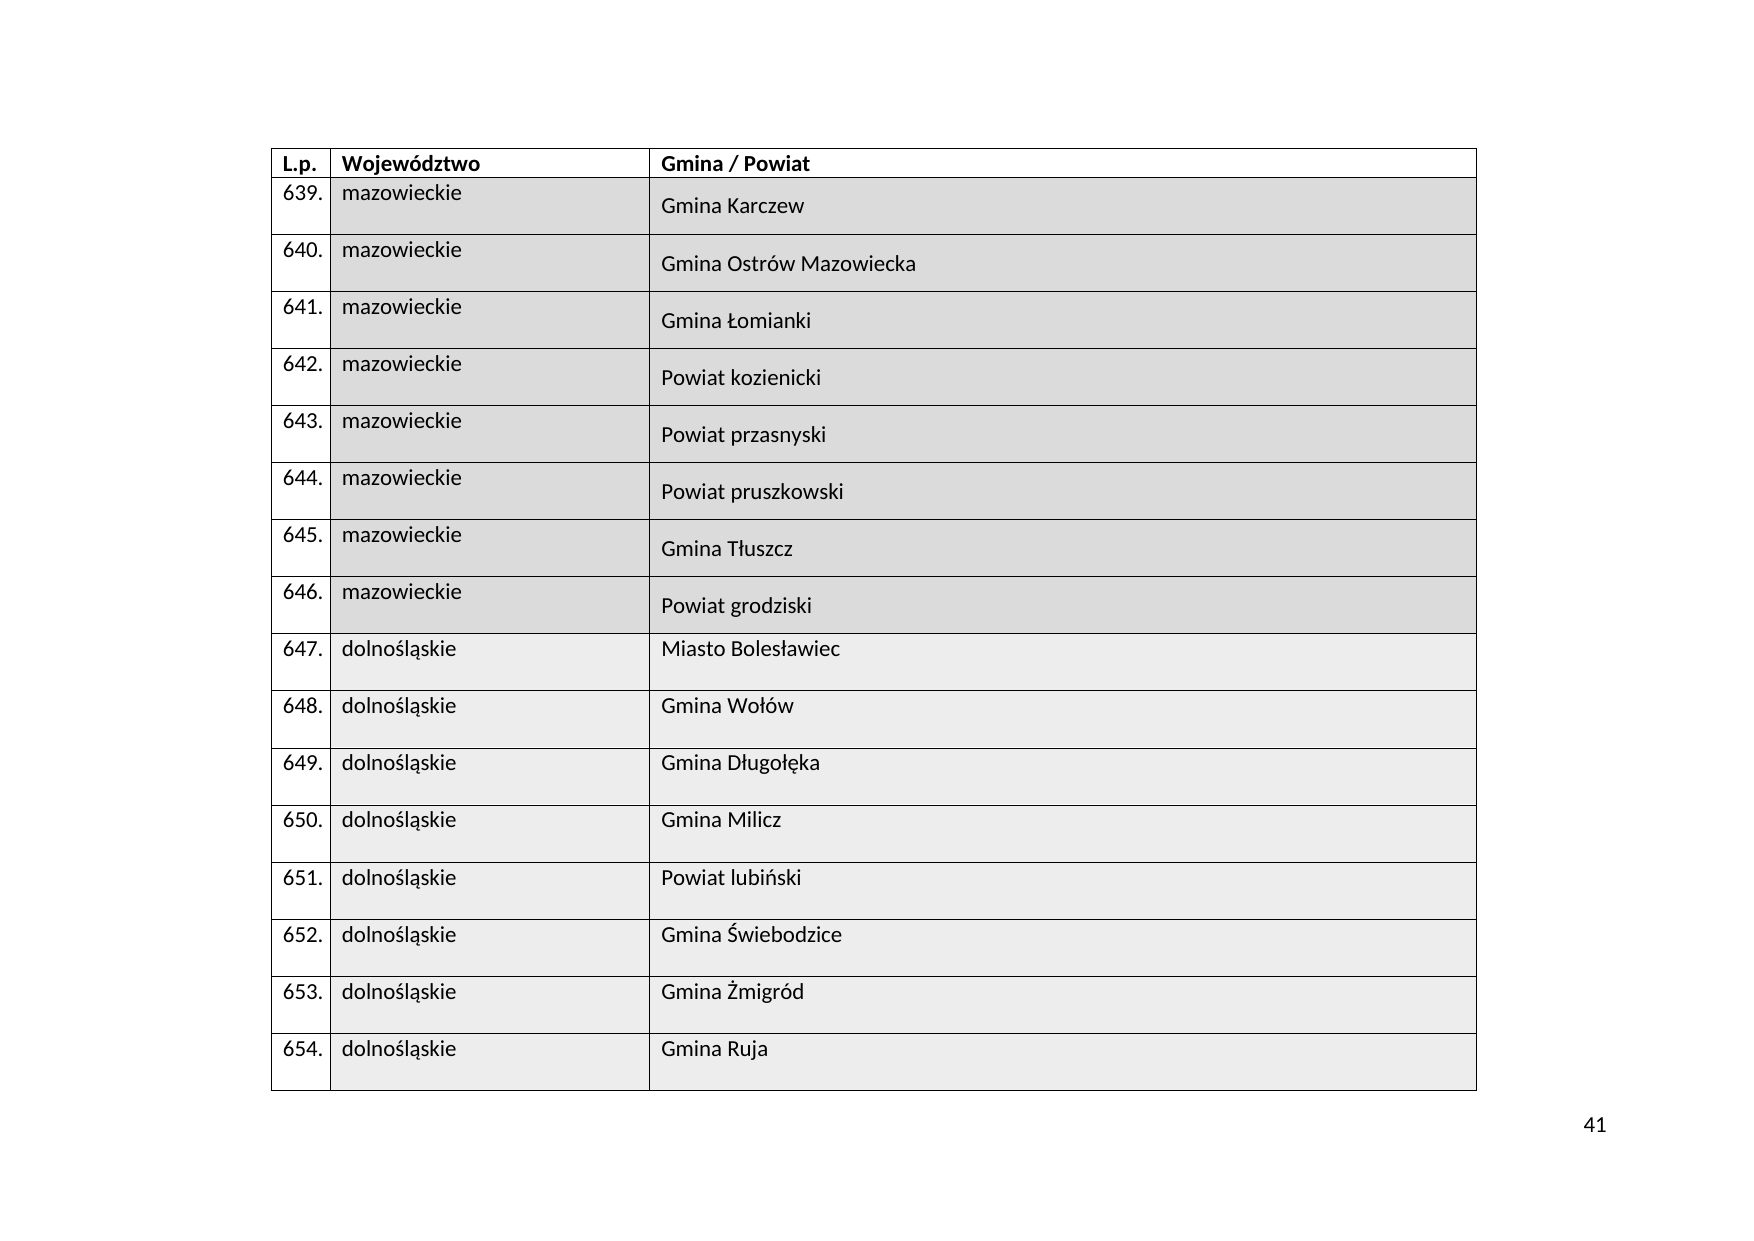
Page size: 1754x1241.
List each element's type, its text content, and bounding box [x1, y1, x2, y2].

table_cell [272, 463, 330, 519]
table_cell mazowieckie [331, 520, 649, 576]
table_cell Powiat lubiński [650, 863, 1476, 919]
table_cell [272, 691, 330, 747]
table_cell dolnośląskie [331, 863, 649, 919]
table_cell dolnośląskie [331, 749, 649, 804]
table_cell Gmina Milicz [650, 806, 1476, 862]
table_cell [272, 349, 330, 405]
table_cell [272, 1034, 330, 1090]
table_cell [272, 806, 330, 862]
table_cell Powiat grodziski [650, 577, 1476, 633]
table_cell dolnośląskie [331, 691, 649, 747]
table_cell [272, 634, 330, 690]
table_cell Powiat pruszkowski [650, 463, 1476, 519]
table_cell [272, 178, 330, 234]
table_cell [272, 577, 330, 633]
table_header Gmina / Powiat [650, 149, 1476, 177]
table_cell mazowieckie [331, 349, 649, 405]
table_cell [272, 406, 330, 462]
table_cell Gmina Tłuszcz [650, 520, 1476, 576]
table_cell [272, 292, 330, 348]
table_cell dolnośląskie [331, 920, 649, 976]
table_cell [272, 749, 330, 804]
table_cell mazowieckie [331, 406, 649, 462]
table_cell Miasto Bolesławiec [650, 634, 1476, 690]
table_cell Gmina Wołów [650, 691, 1476, 747]
table_cell dolnośląskie [331, 1034, 649, 1090]
table_cell [272, 920, 330, 976]
table_cell Gmina Karczew [650, 178, 1476, 234]
table_cell Powiat kozienicki [650, 349, 1476, 405]
table_cell mazowieckie [331, 178, 649, 234]
table_cell mazowieckie [331, 235, 649, 291]
table_cell mazowieckie [331, 292, 649, 348]
table_header L.p. [272, 149, 330, 177]
table_cell mazowieckie [331, 463, 649, 519]
table_cell dolnośląskie [331, 634, 649, 690]
table_cell Gmina Żmigród [650, 977, 1476, 1033]
table_cell [272, 235, 330, 291]
table_cell dolnośląskie [331, 977, 649, 1033]
table_cell Gmina Świebodzice [650, 920, 1476, 976]
table_cell [272, 520, 330, 576]
table_cell Powiat przasnyski [650, 406, 1476, 462]
table_cell [272, 863, 330, 919]
table_cell Gmina Ruja [650, 1034, 1476, 1090]
table_cell Gmina Łomianki [650, 292, 1476, 348]
table_cell mazowieckie [331, 577, 649, 633]
table_cell Gmina Ostrów Mazowiecka [650, 235, 1476, 291]
table_cell dolnośląskie [331, 806, 649, 862]
table_cell Gmina Długołęka [650, 749, 1476, 804]
table_header Województwo [331, 149, 649, 177]
table_cell [272, 977, 330, 1033]
